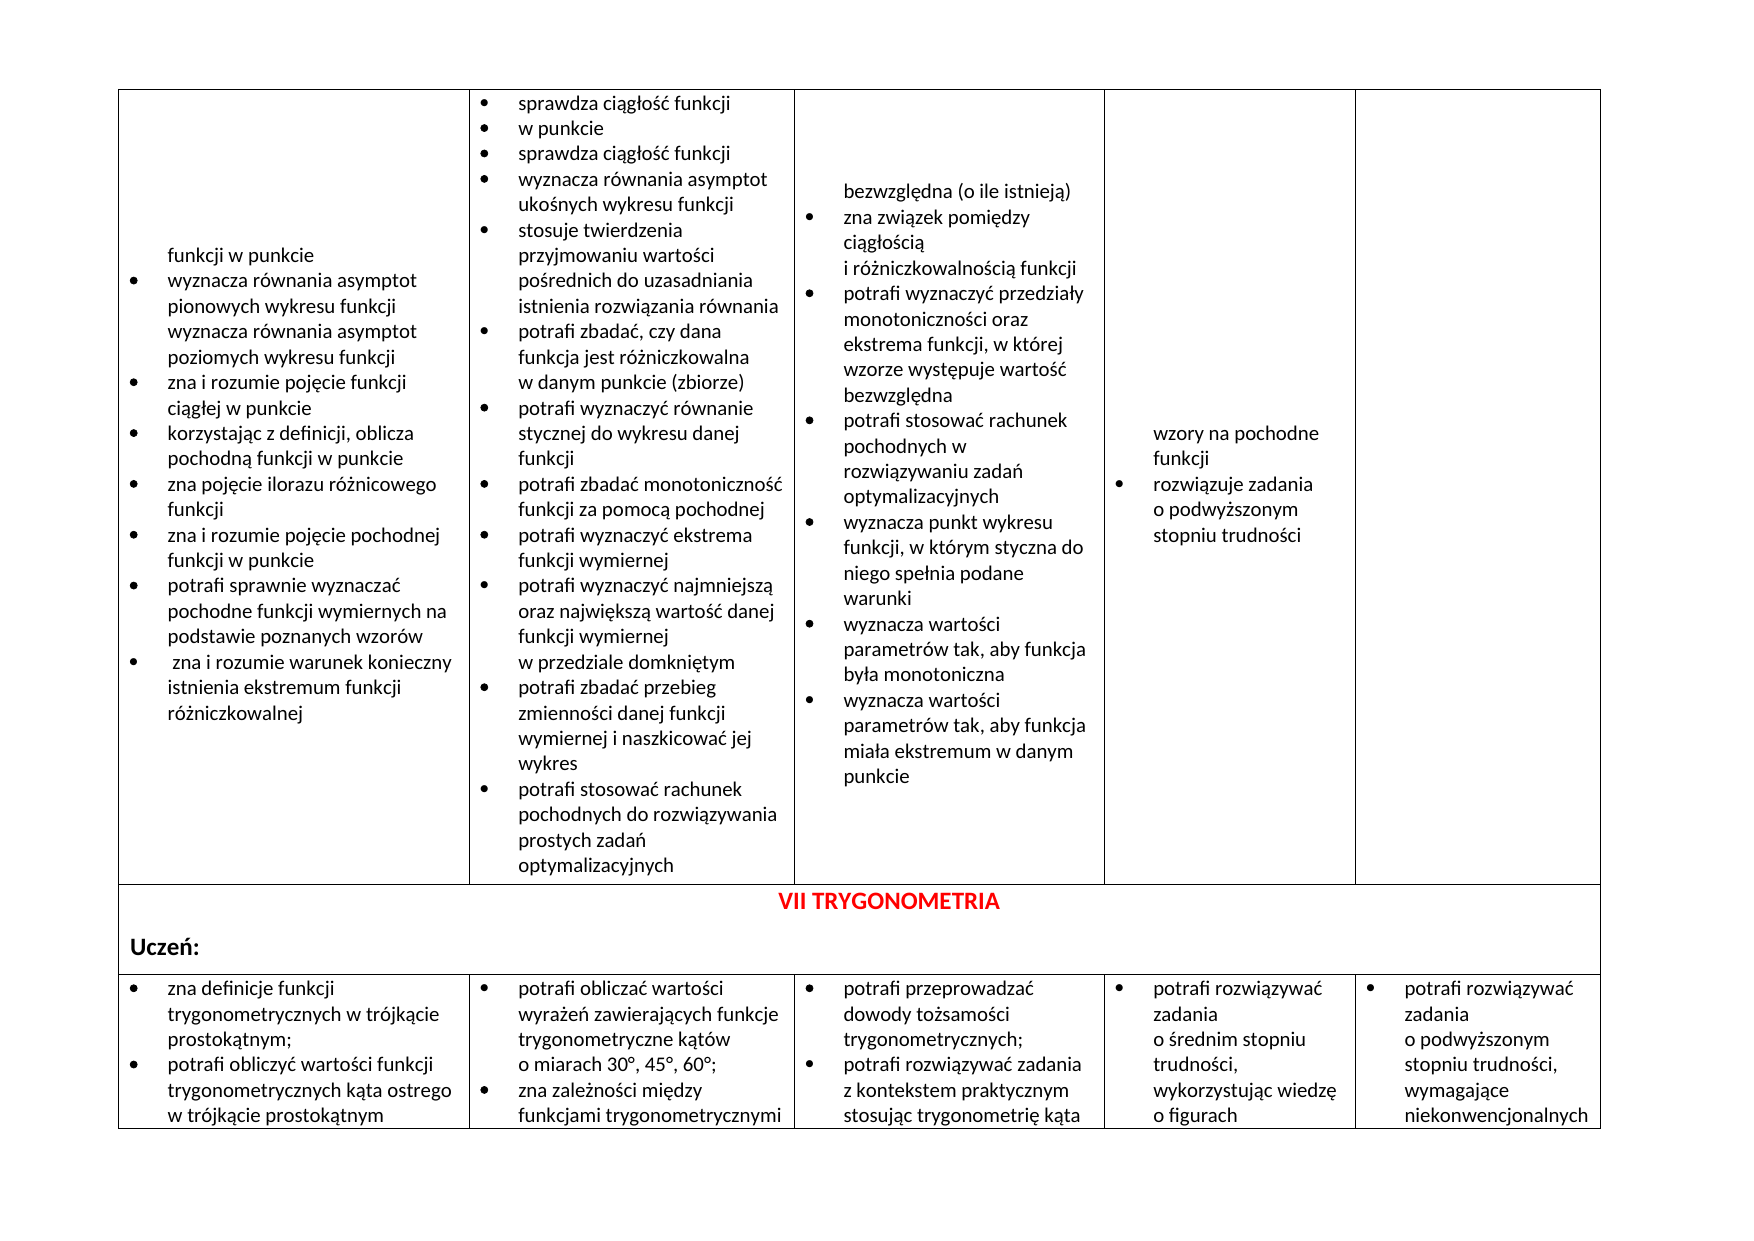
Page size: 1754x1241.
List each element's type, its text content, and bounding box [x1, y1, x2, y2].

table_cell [119, 90, 469, 884]
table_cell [1356, 975, 1600, 1128]
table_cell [795, 975, 1104, 1128]
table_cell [470, 90, 794, 884]
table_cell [1105, 90, 1355, 884]
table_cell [119, 975, 469, 1128]
table_cell VII TRYGONOMETRIA Uczeń: [119, 885, 1600, 974]
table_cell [1356, 90, 1600, 884]
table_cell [470, 975, 794, 1128]
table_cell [795, 90, 1104, 884]
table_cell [1105, 975, 1355, 1128]
